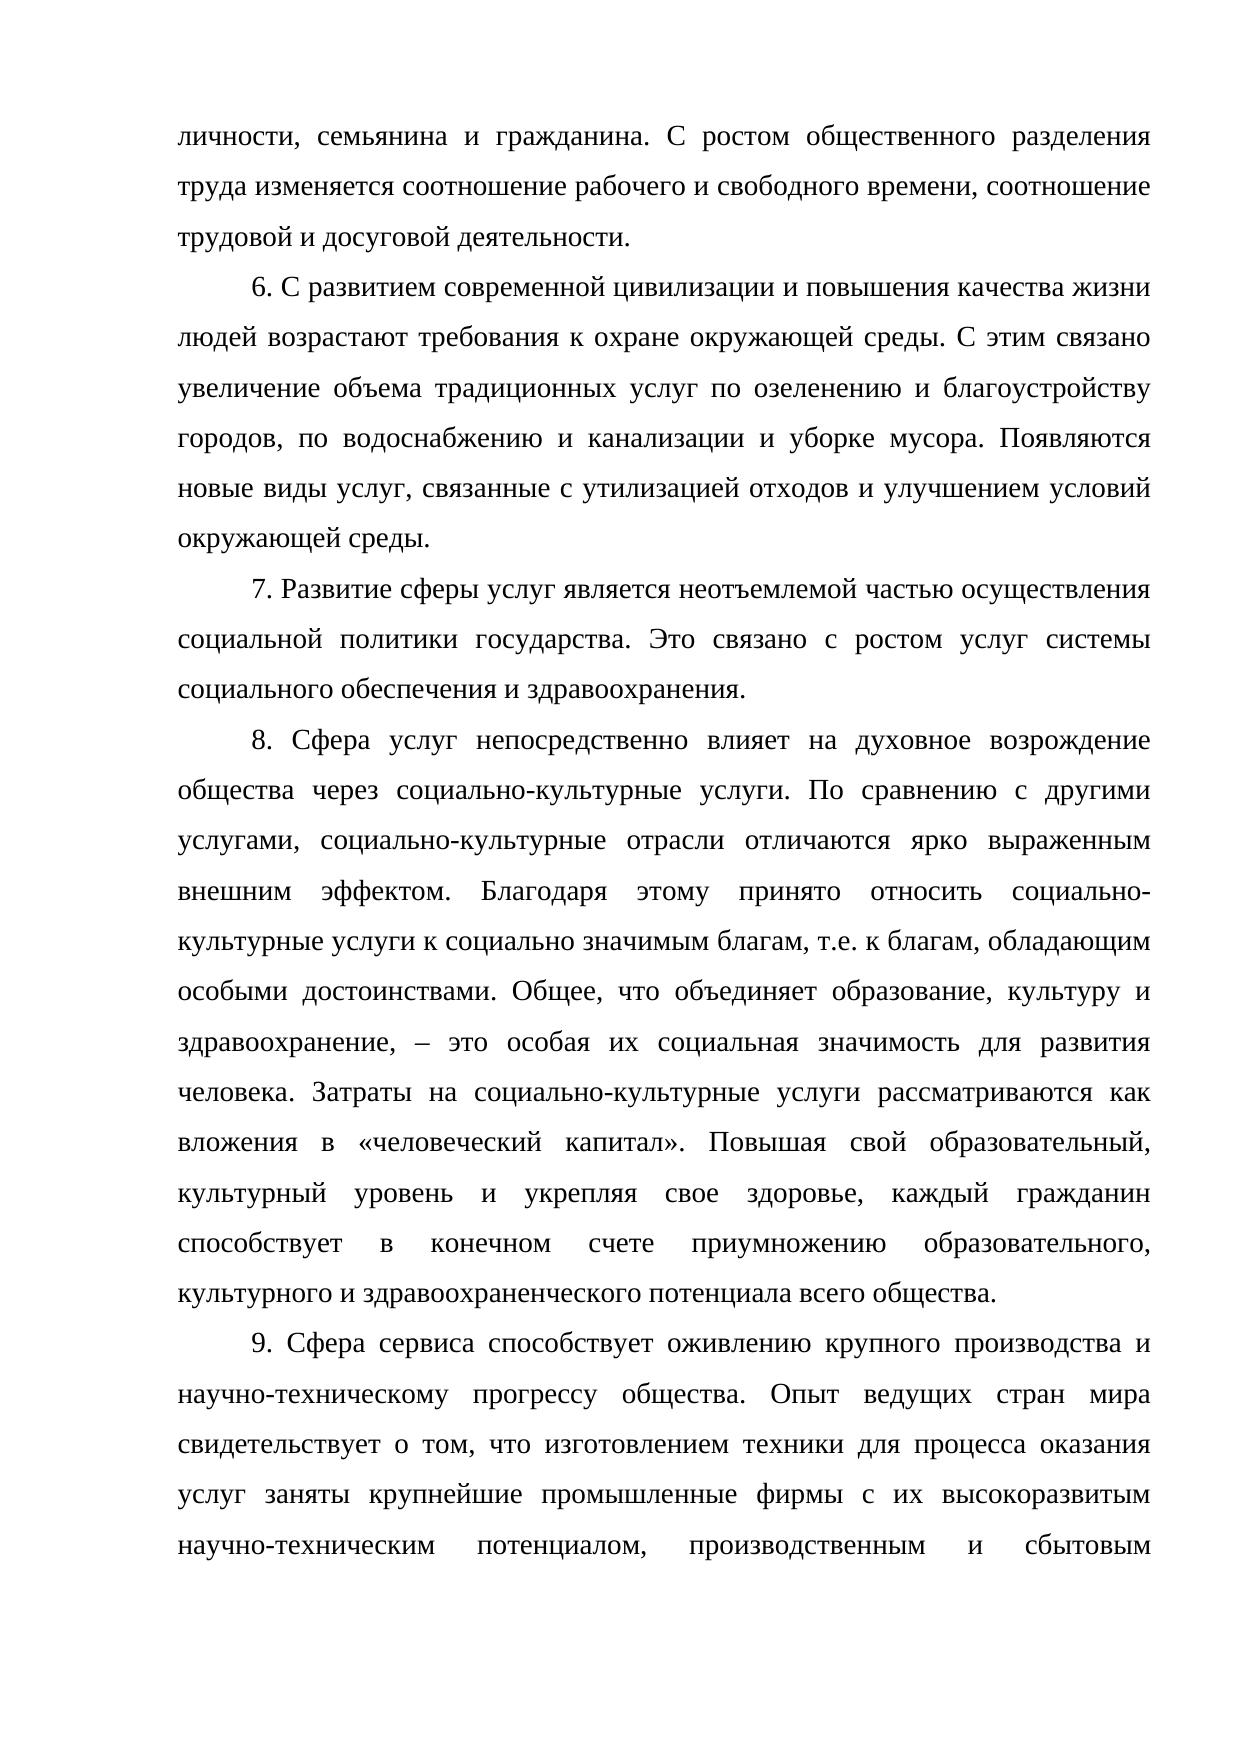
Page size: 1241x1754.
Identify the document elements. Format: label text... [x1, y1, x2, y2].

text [177, 118, 1152, 252]
text 6. С развитием современной цивилизации и повышения качества жизни людей возрастают требования к охране окружающей среды. С этим связано увеличение объема традиционных услуг по озеленению и благоустройству городов, по водоснабжению и канализации и уборке мусора. Появляются новые виды услуг, связанные с утилизацией отходов и улучшением условий окружающей среды. [177, 269, 1152, 554]
text 7. Развитие сферы услуг является неотъемлемой частью осуществления социальной политики государства. Это связано с ростом услуг системы социального обеспечения и здравоохранения. [177, 571, 1152, 705]
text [177, 1326, 1152, 1560]
text 8. Сфера услуг непосредственно влияет на духовное возрождение общества через социально-культурные услуги. По сравнению с другими услугами, социально-культурные отрасли отличаются ярко выраженным внешним эффектом. Благодаря этому принято относить социально-культурные услуги к социально значимым благам, т.е. к благам, обладающим особыми достоинствами. Общее, что объединяет образование, культуру и здравоохранение, – это особая их социальная значимость для развития человека. Затраты на социально-культурные услуги рассматриваются как вложения в «человеческий капитал». Повышая свой образовательный, культурный уровень и укрепляя свое здоровье, каждый гражданин способствует в конечном счете приумножению образовательного, культурного и здравоохраненческого потенциала всего общества. [177, 722, 1152, 1309]
